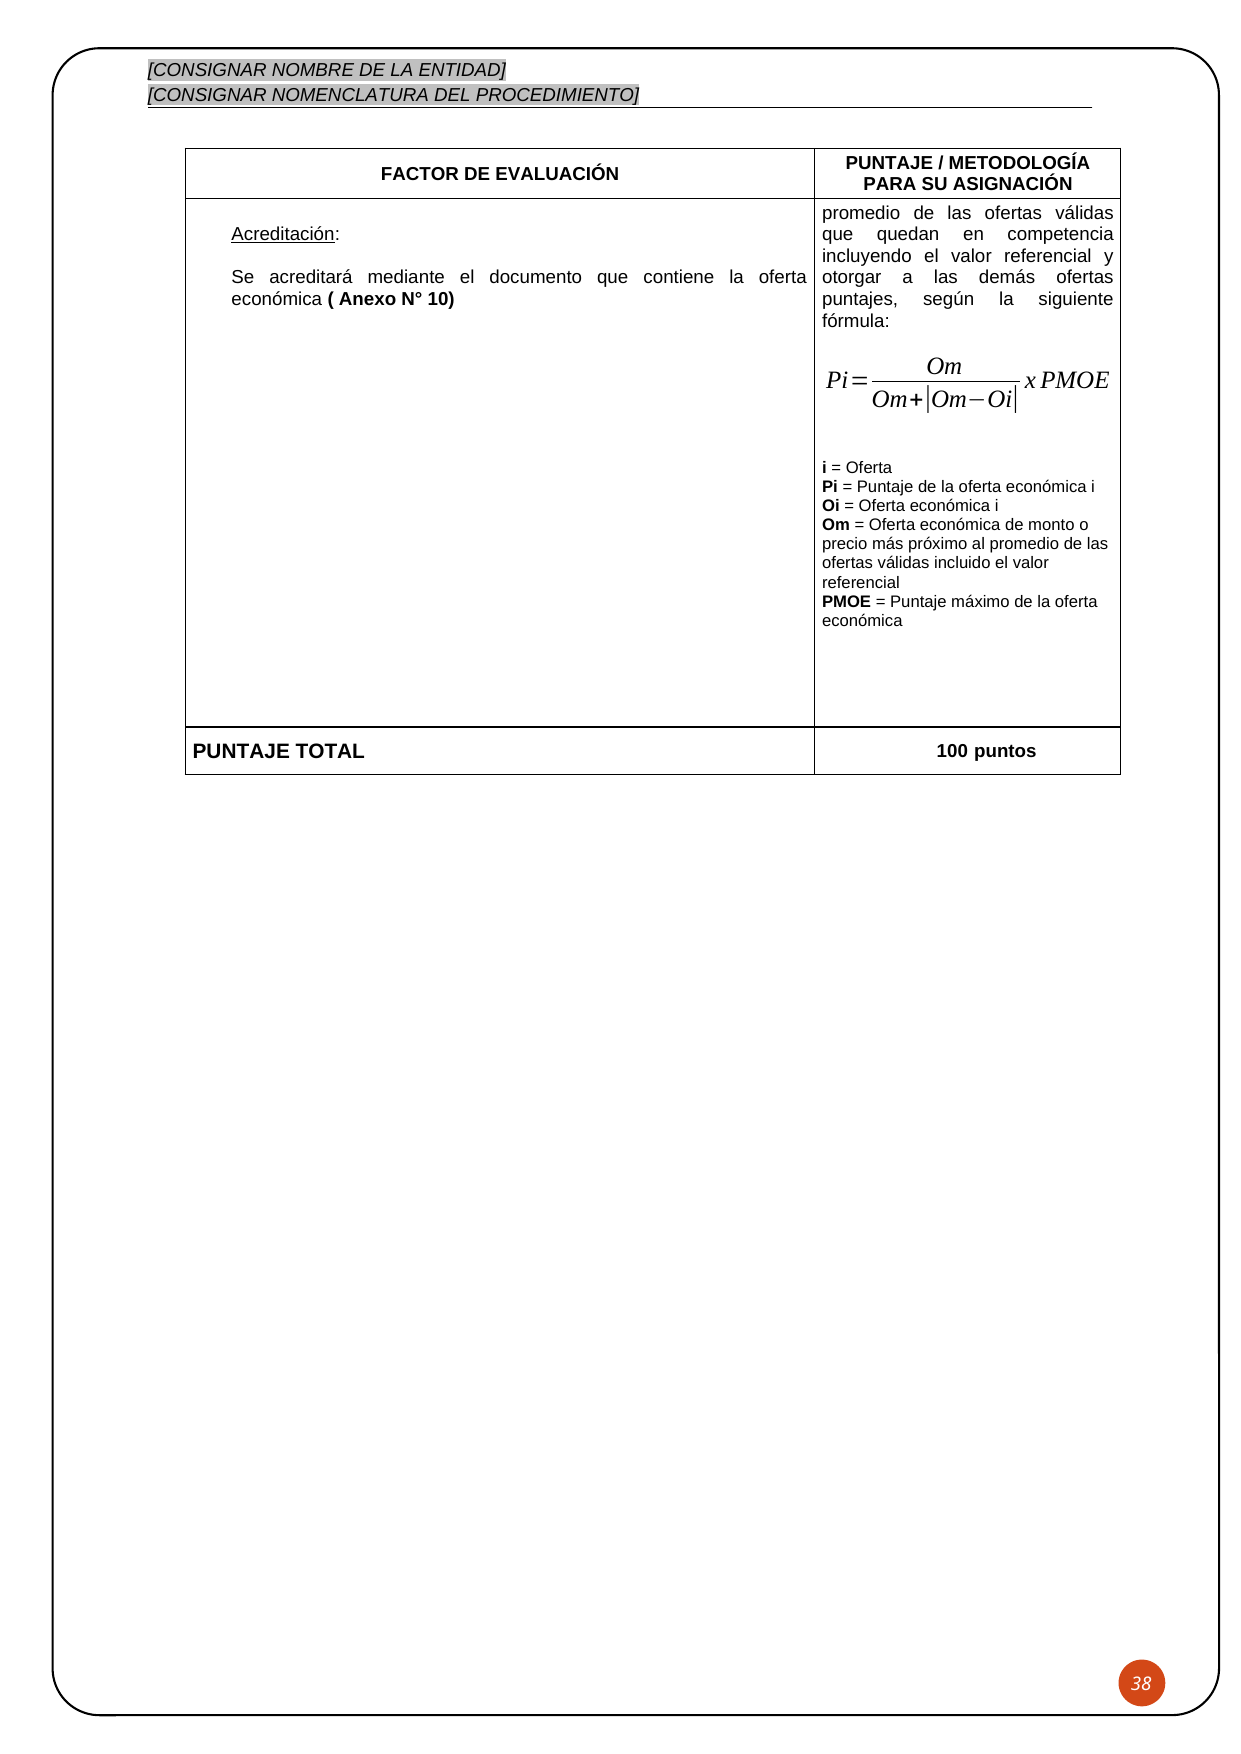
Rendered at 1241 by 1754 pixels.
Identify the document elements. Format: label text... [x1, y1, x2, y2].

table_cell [815, 199, 1120, 726]
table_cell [224, 199, 814, 726]
table_cell PUNTAJE TOTAL [186, 728, 814, 774]
table_header PUNTAJE / METODOLOGÍA PARA SU ASIGNACIÓN [815, 149, 1120, 198]
table_cell [186, 199, 224, 726]
table_cell puntos [815, 728, 1120, 774]
table_header FACTOR DE EVALUACIÓN [186, 149, 814, 198]
